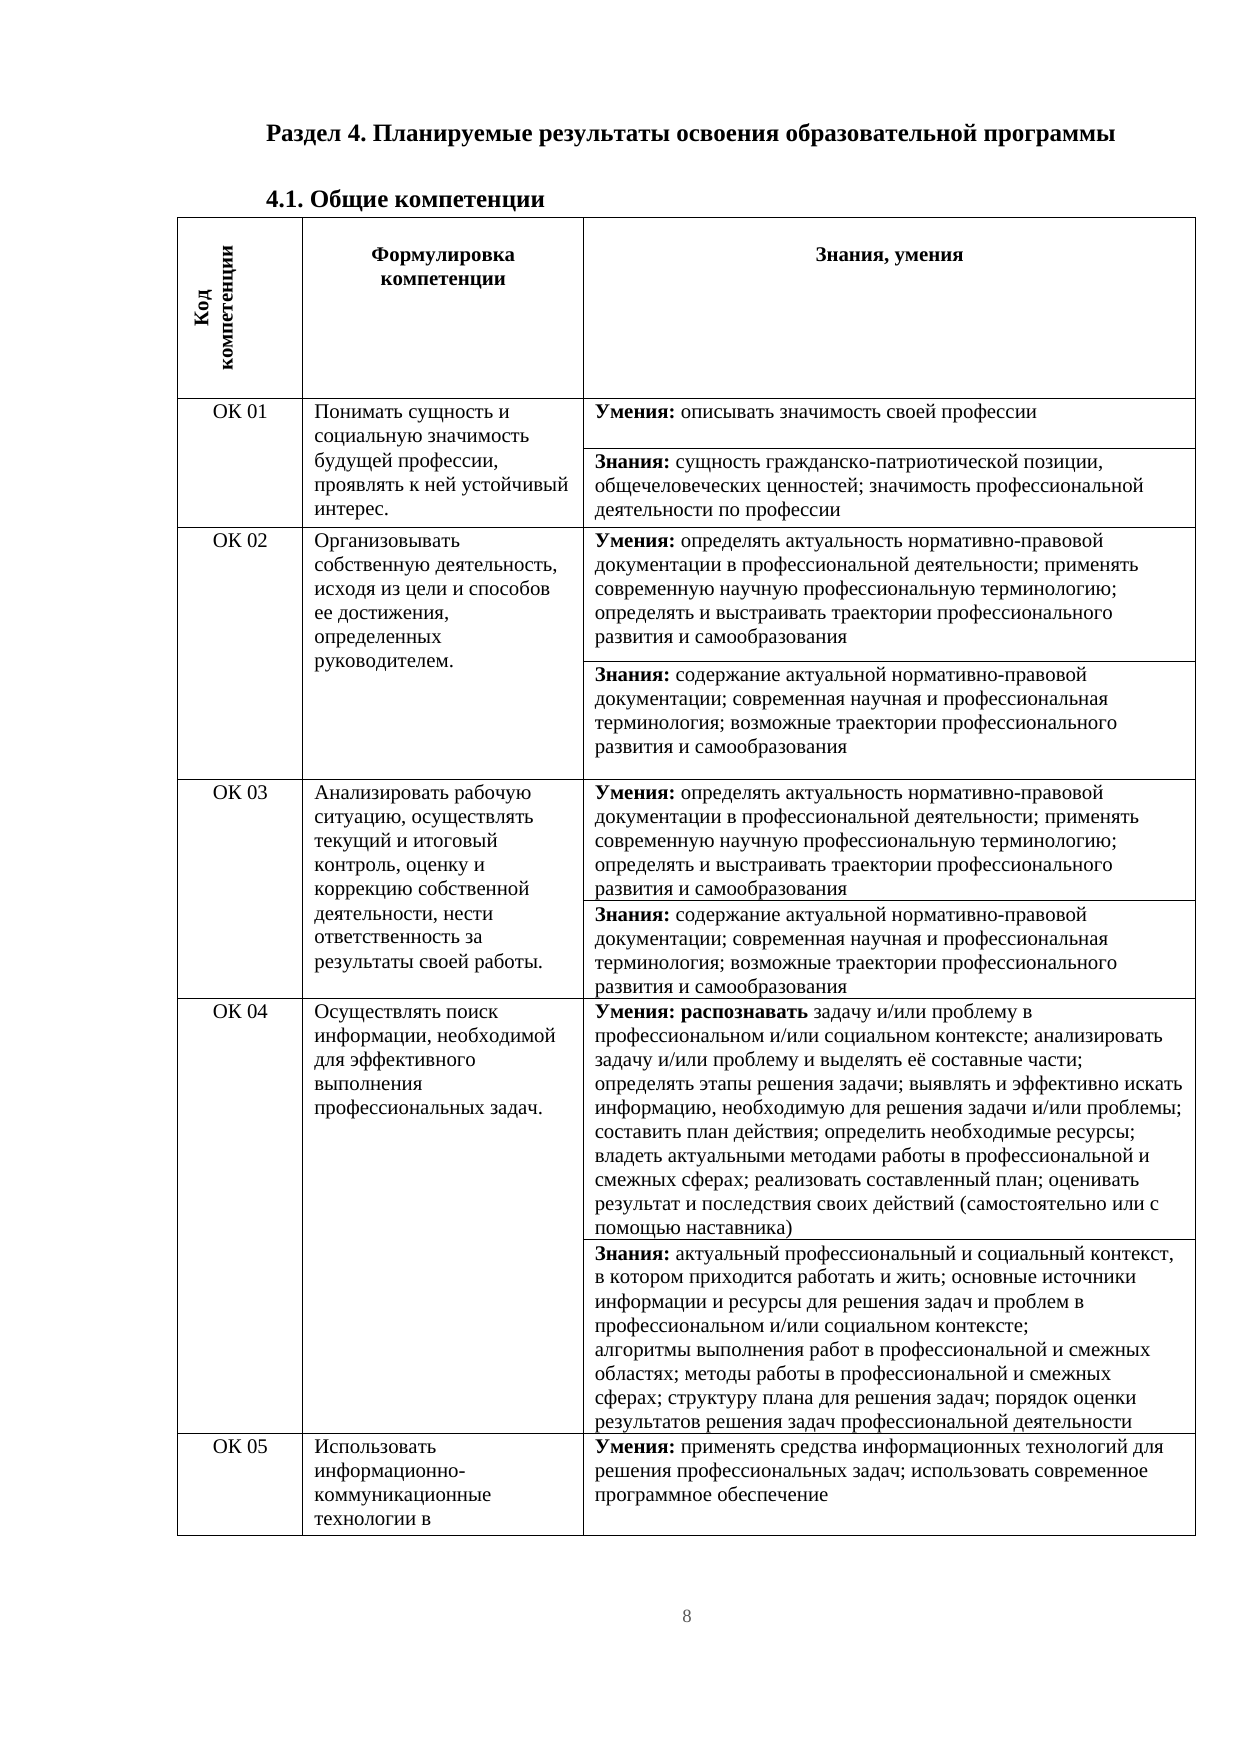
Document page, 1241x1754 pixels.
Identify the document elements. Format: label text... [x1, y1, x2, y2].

table_cell Знания: актуальный профессиональный и социальный контекст, в котором приходится работать и жить; основные источники информации и ресурсы для решения задач и проблем в профессиональном и/или социальном контексте; алгоритмы выполнения работ в профессиональной и смежных областях; методы работы в профессиональной и смежных сферах; структуру плана для решения задач; порядок оценки результатов решения задач профессиональной деятельности [584, 1240, 1195, 1433]
table_header Код компетенции [178, 218, 302, 398]
table_header Знания, умения [584, 218, 1195, 398]
text Раздел 4. Планируемые результаты освоения образовательной программы [192, 118, 1181, 147]
table_cell ОК 05 [178, 1434, 302, 1535]
table_cell Умения: описывать значимость своей профессии [584, 399, 1195, 447]
table_cell Умения: применять средства информационных технологий для решения профессиональных задач; использовать современное программное обеспечение [584, 1434, 1195, 1535]
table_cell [303, 1434, 583, 1535]
table_cell ОК 02 [178, 528, 302, 779]
table_cell Знания: сущность гражданско-патриотической позиции, общечеловеческих ценностей; значимость профессиональной деятельности по профессии [584, 449, 1195, 527]
table_cell Умения: определять актуальность нормативно-правовой документации в профессиональной деятельности; применять современную научную профессиональную терминологию; определять и выстраивать траектории профессионального развития и самообразования [584, 528, 1195, 661]
table_cell Знания: содержание актуальной нормативно-правовой документации; современная научная и профессиональная терминология; возможные траектории профессионального развития и самообразования [584, 662, 1195, 779]
table_cell ОК 01 [178, 399, 302, 527]
table_cell ОК 03 [178, 780, 302, 998]
table_cell Анализировать рабочую ситуацию, осуществлять текущий и итоговый контроль, оценку и коррекцию собственной деятельности, нести ответственность за результаты своей работы. [303, 780, 583, 998]
table_cell Знания: содержание актуальной нормативно-правовой документации; современная научная и профессиональная терминология; возможные траектории профессионального развития и самообразования [584, 901, 1195, 998]
table_cell Умения: определять актуальность нормативно-правовой документации в профессиональной деятельности; применять современную научную профессиональную терминологию; определять и выстраивать траектории профессионального развития и самообразования [584, 780, 1195, 900]
table_cell Умения: распознавать задачу и/или проблему в профессиональном и/или социальном контексте; анализировать задачу и/или проблему и выделять её составные части; определять этапы решения задачи; выявлять и эффективно искать информацию, необходимую для решения задачи и/или проблемы; составить план действия; определить необходимые ресурсы; владеть актуальными методами работы в профессиональной и смежных сферах; реализовать составленный план; оценивать результат и последствия своих действий (самостоятельно или с помощью наставника) [584, 999, 1195, 1239]
table_cell Понимать сущность и социальную значимость будущей профессии, проявлять к ней устойчивый интерес. [303, 399, 583, 527]
table_header Формулировка компетенции [303, 218, 583, 398]
text 4.1. Общие компетенции [266, 184, 1181, 213]
table_cell ОК 04 [178, 999, 302, 1433]
table_cell Организовывать собственную деятельность, исходя из цели и способов ее достижения, определенных руководителем. [303, 528, 583, 779]
table_cell Осуществлять поиск информации, необходимой для эффективного выполнения профессиональных задач. [303, 999, 583, 1433]
